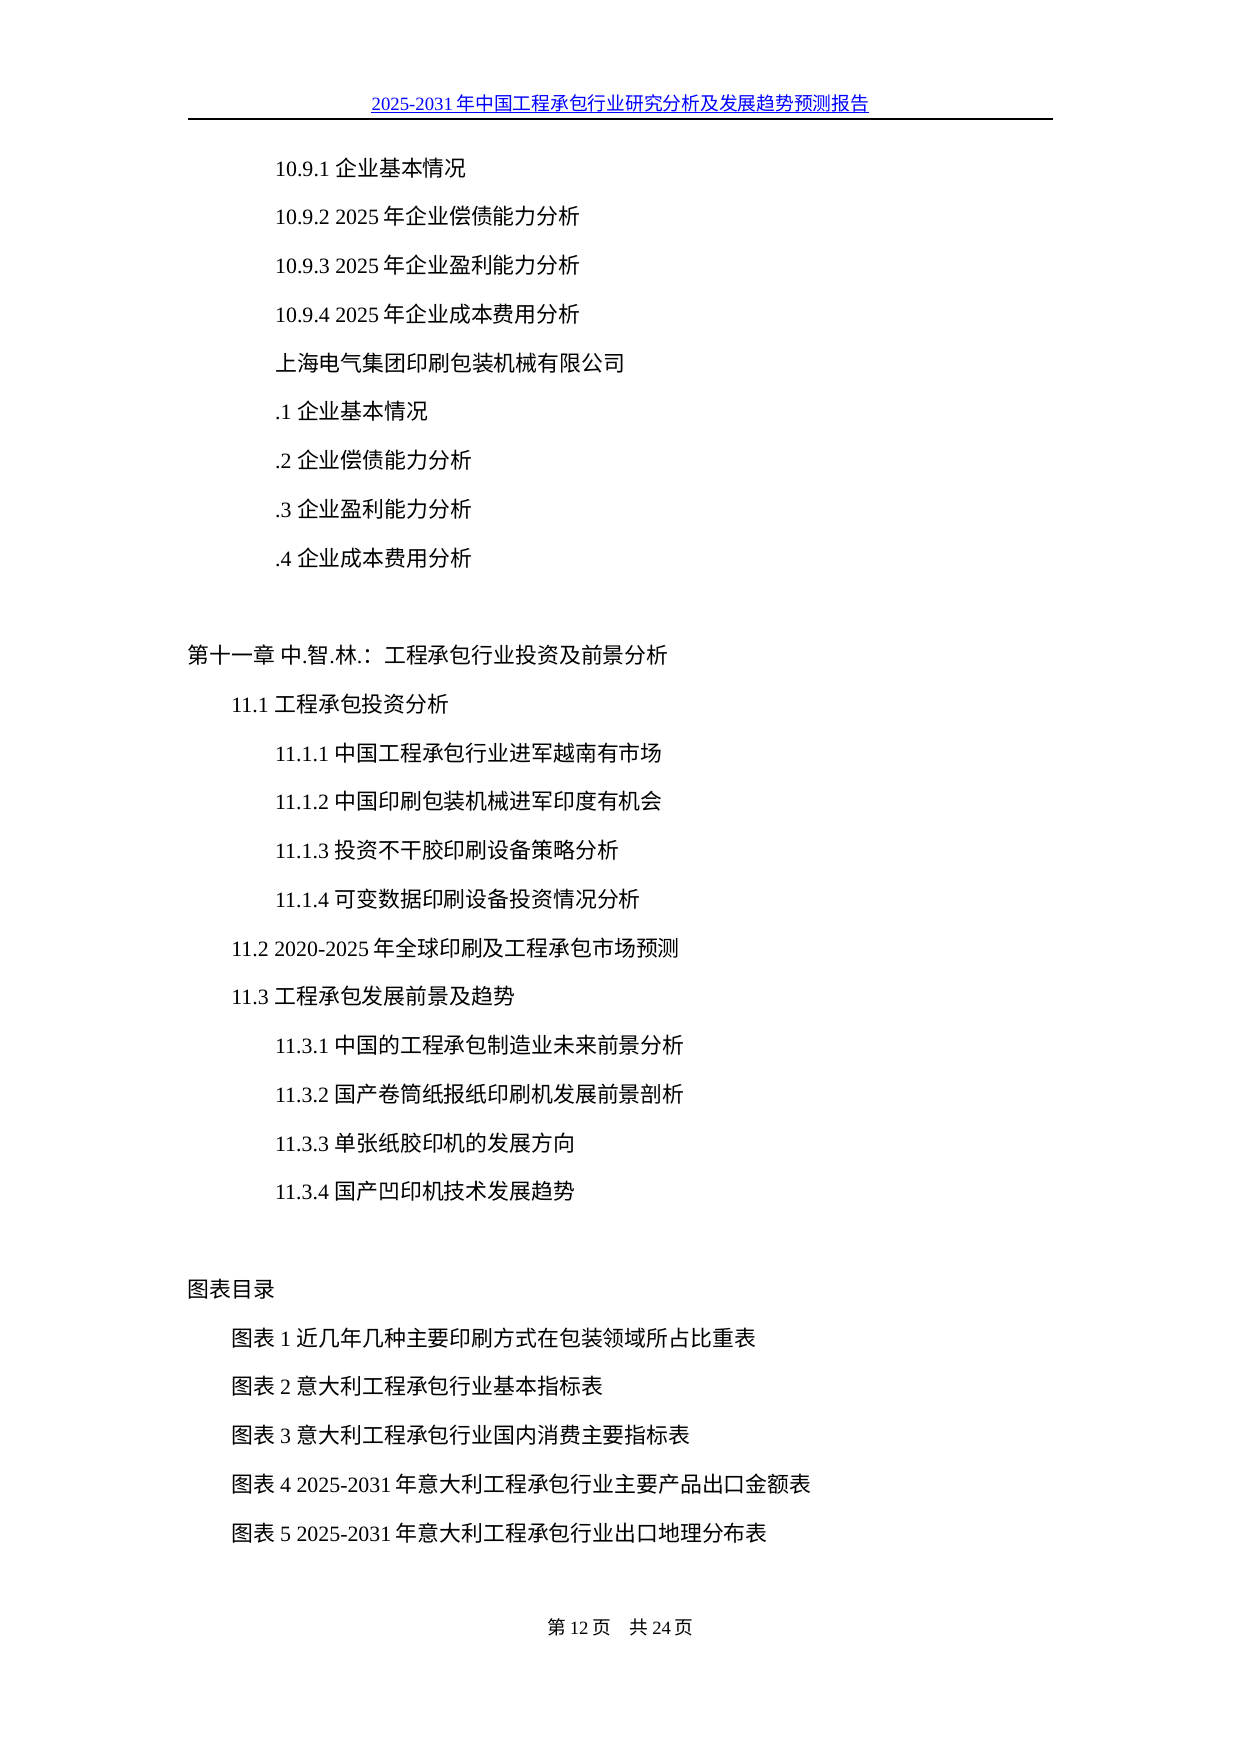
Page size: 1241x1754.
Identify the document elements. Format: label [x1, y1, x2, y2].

text [187, 150, 1053, 1548]
